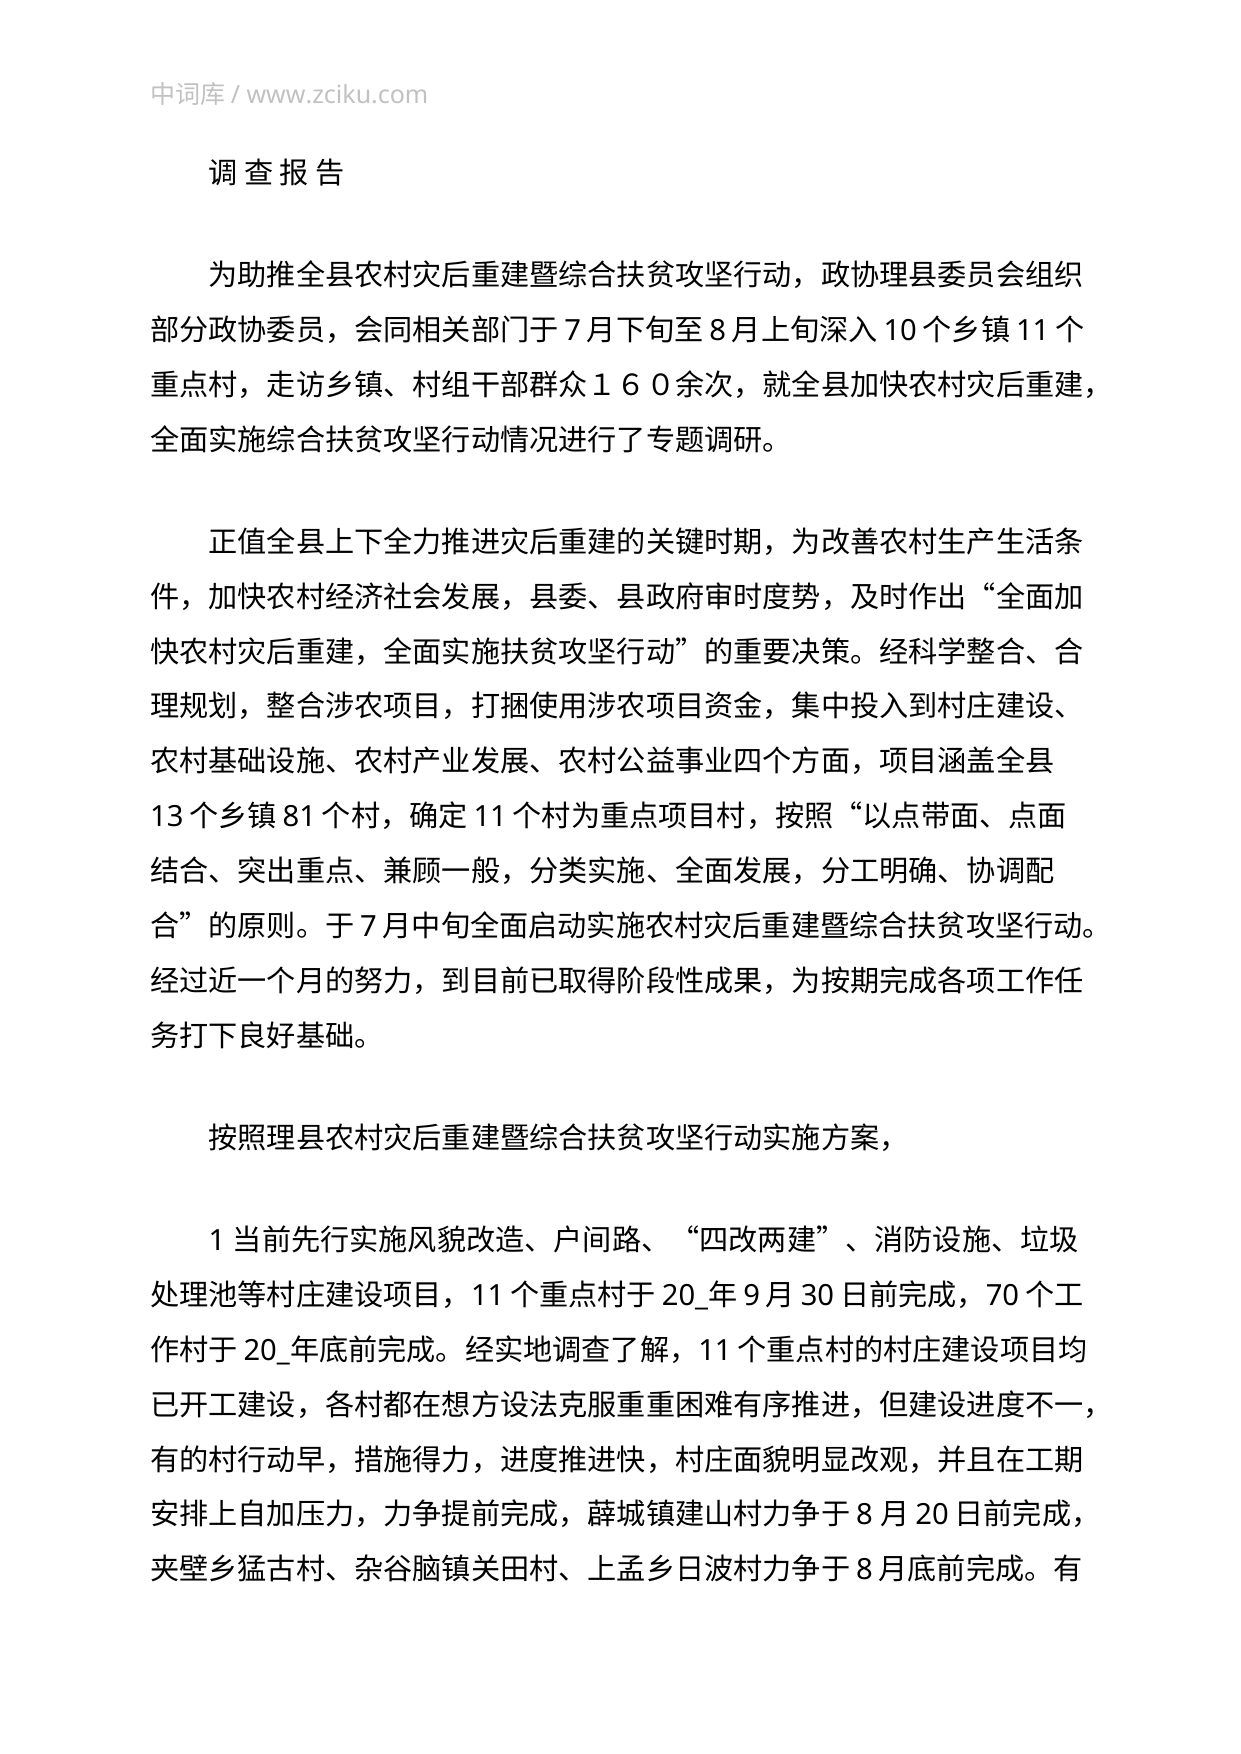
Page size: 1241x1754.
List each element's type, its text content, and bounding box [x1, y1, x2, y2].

text 正值全县上下全力推进灾后重建的关键时期，为改善农村生产生活条件，加快农村经济社会发展，县委、县政府审时度势，及时作出“全面加快农村灾后重建，全面实施扶贫攻坚行动”的重要决策。经科学整合、合理规划，整合涉农项目，打捆使用涉农项目资金，集中投入到村庄建设、农村基础设施、农村产业发展、农村公益事业四个方面，项目涵盖全县13个乡镇81个村，确定11个村为重点项目村，按照“以点带面、点面结合、突出重点、兼顾一般，分类实施、全面发展，分工明确、协调配合”的原则。于7月中旬全面启动实施农村灾后重建暨综合扶贫攻坚行动。经过近一个月的努力，到目前已取得阶段性成果，为按期完成各项工作任务打下良好基础。 [150, 518, 1090, 1055]
text 按照理县农村灾后重建暨综合扶贫攻坚行动实施方案， [150, 1114, 1090, 1157]
text 为助推全县农村灾后重建暨综合扶贫攻坚行动，政协理县委员会组织部分政协委员，会同相关部门于7月下旬至8月上旬深入10个乡镇11个重点村，走访乡镇、村组干部群众１６０余次，就全县加快农村灾后重建，全面实施综合扶贫攻坚行动情况进行了专题调研。 [150, 252, 1090, 459]
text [150, 1216, 1090, 1588]
text 调 查 报 告 [150, 150, 1090, 192]
